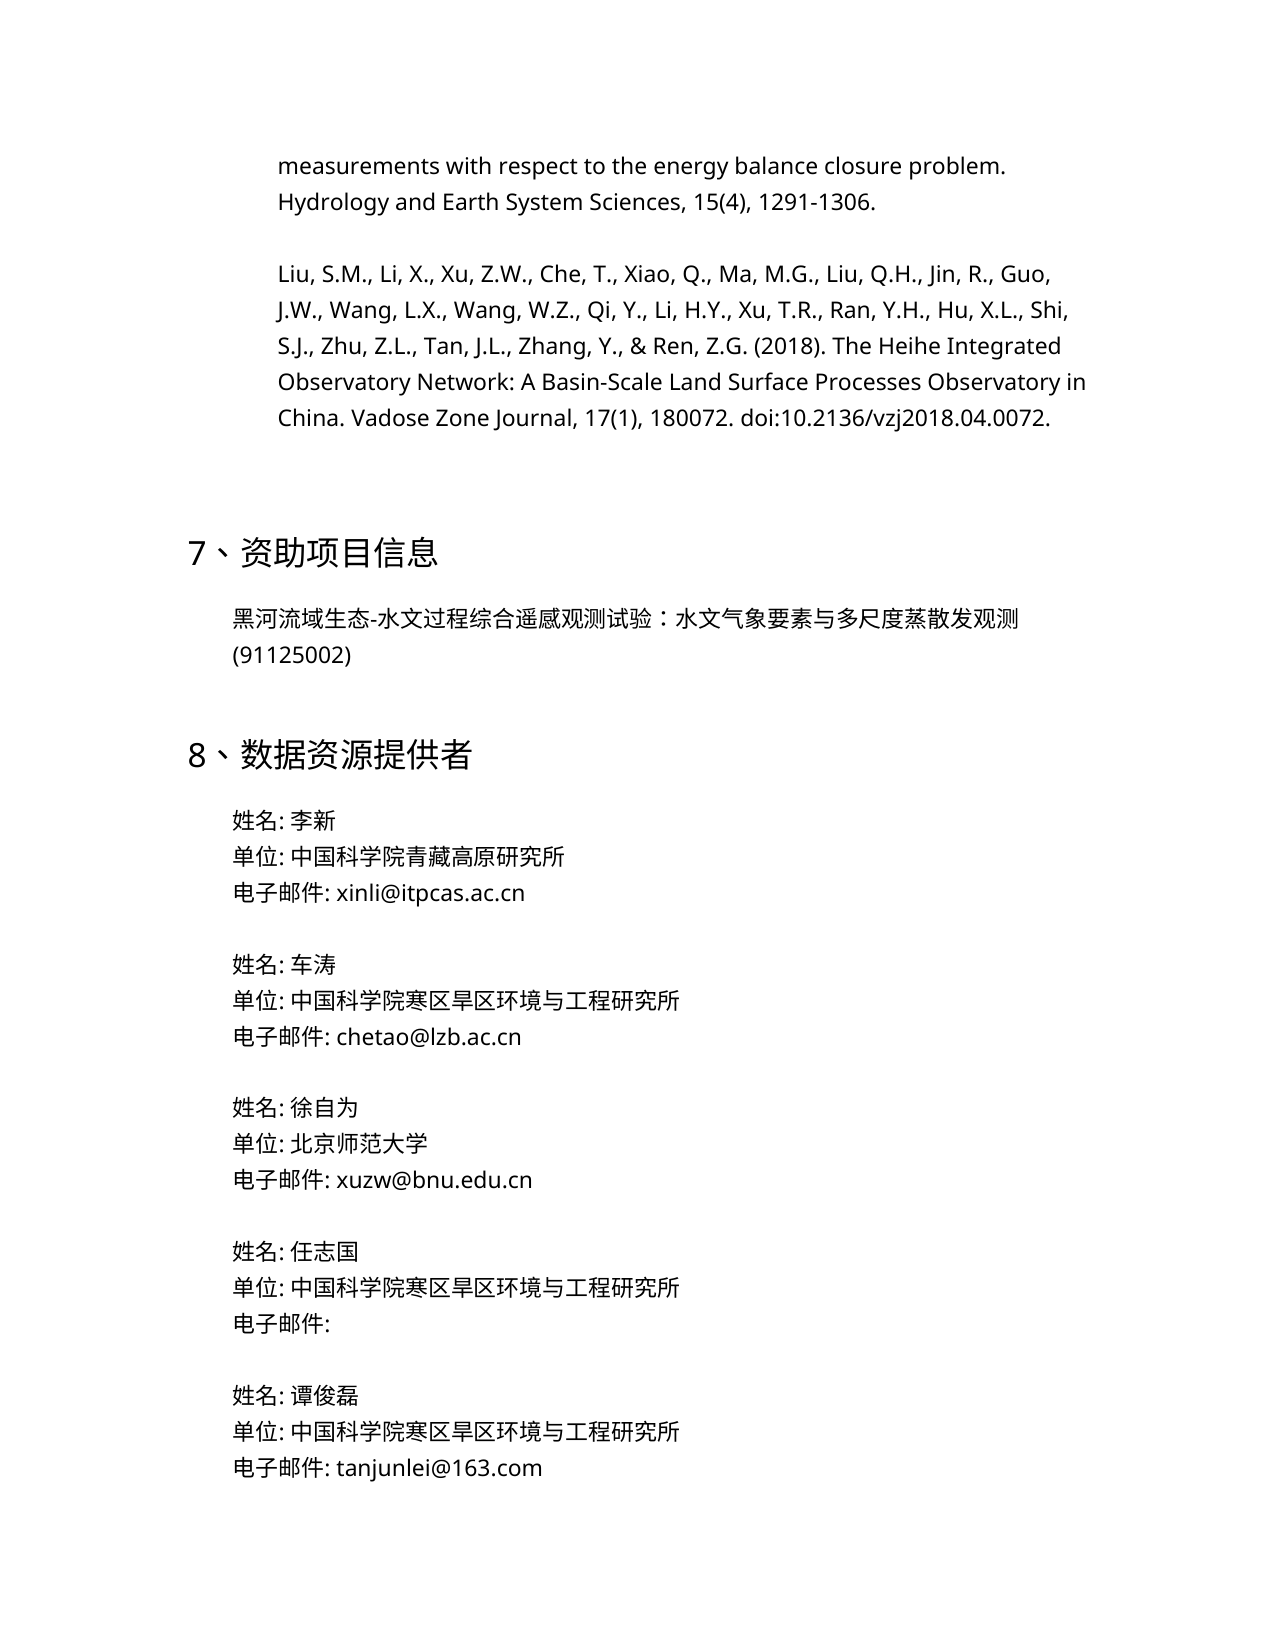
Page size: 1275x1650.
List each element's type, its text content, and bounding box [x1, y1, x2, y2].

text 黑河流域生态-水文过程综合遥感观测试验：水文气象要素与多尺度蒸散发观测(91125002) [232, 603, 1087, 706]
text 8、数据资源提供者 [187, 732, 1087, 777]
text 7、资助项目信息 [187, 530, 1087, 576]
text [277, 150, 1087, 505]
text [232, 805, 1087, 1483]
